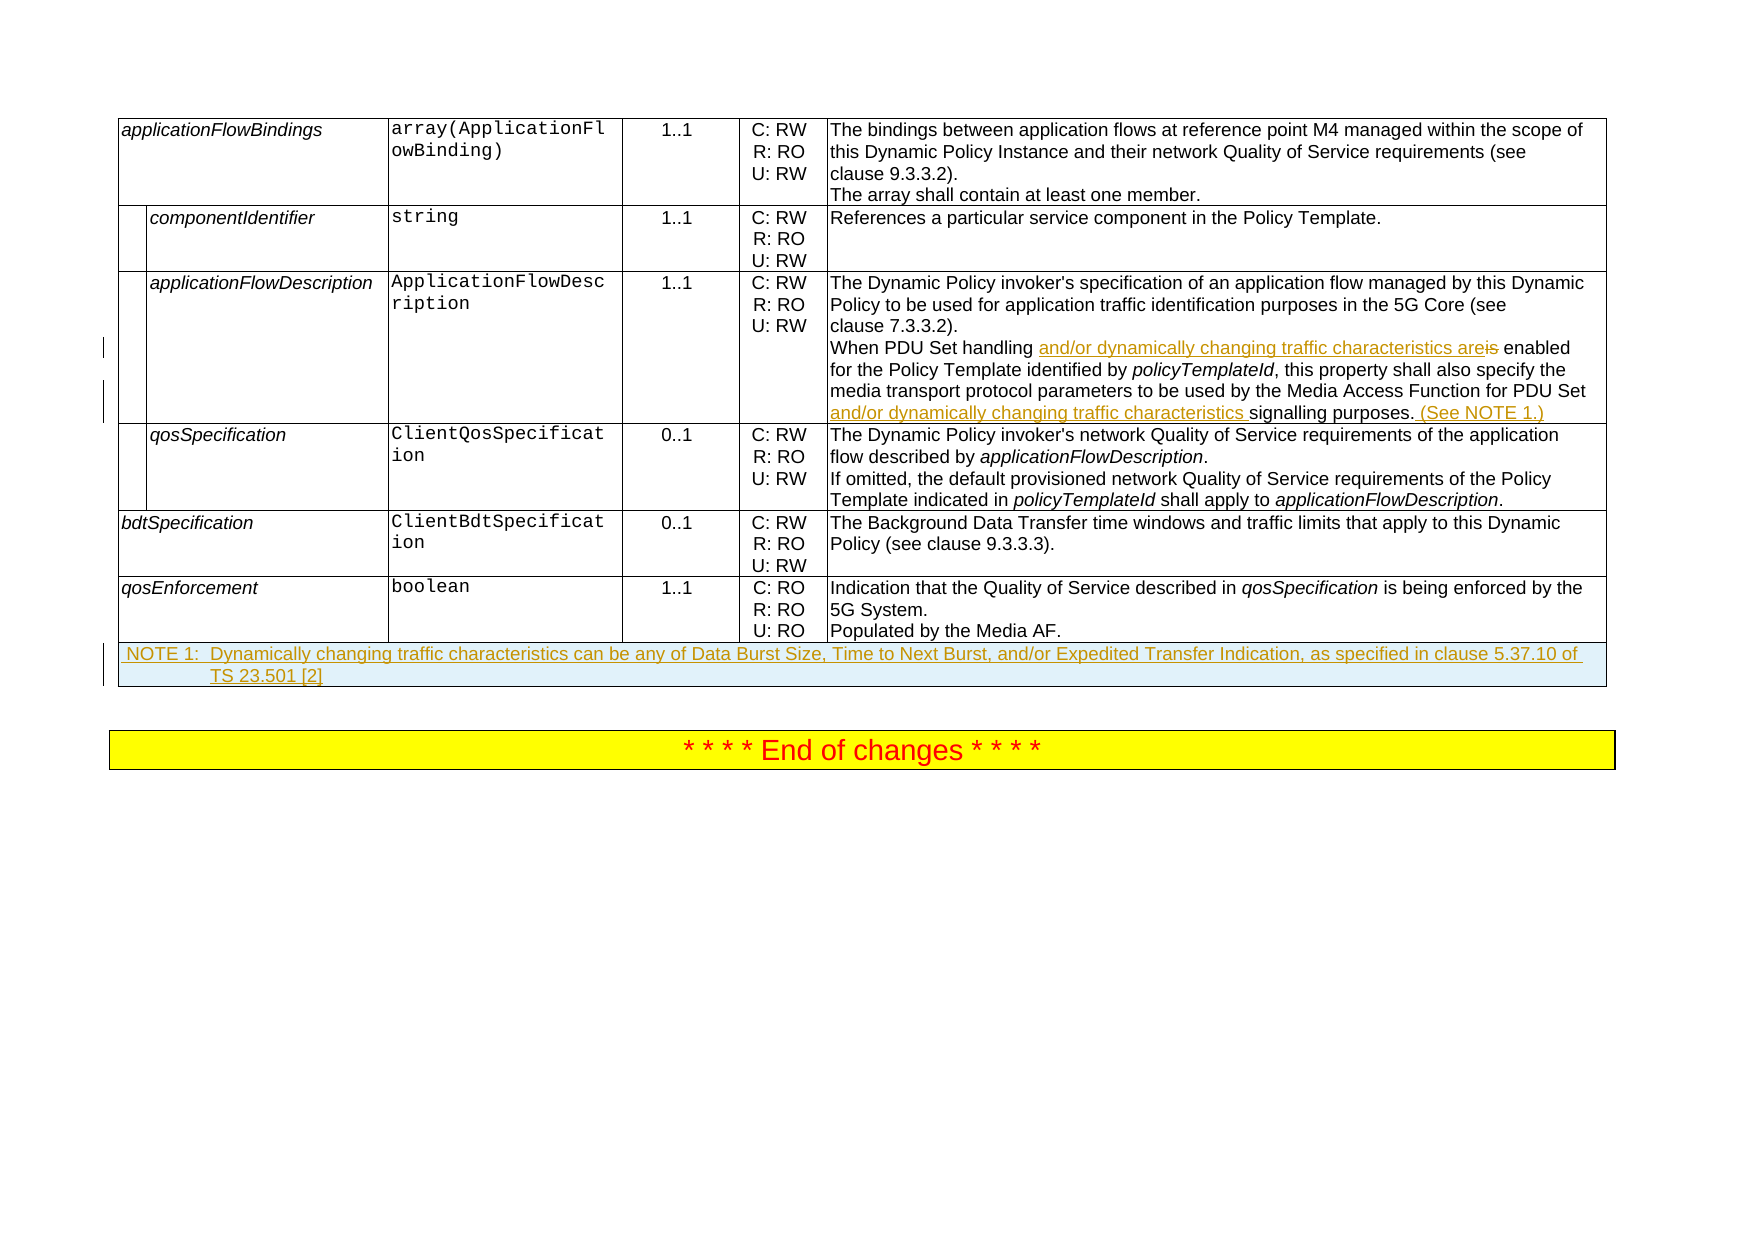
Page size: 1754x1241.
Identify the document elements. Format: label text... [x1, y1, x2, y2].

table_cell C: RW R: RO U: RW [740, 206, 827, 271]
table_cell The Dynamic Policy invoker's network Quality of Service requirements of the application flow described by application‌Flow‌Description. If omitted, the default provisioned network Quality of Service requirements of the Policy Template indicated in policyTemplateId shall apply to application‌Flow‌Description. [828, 424, 1606, 510]
table_cell 1..1 [623, 577, 739, 642]
table_cell Application‌Flow‌Description [389, 272, 622, 423]
table_cell 1..1 [623, 119, 739, 205]
table_cell qosEnforcement [119, 577, 388, 642]
table_cell The Dynamic Policy invoker's specification of an application flow managed by this Dynamic Policy to be used for application traffic identification purposes in the 5G Core (see clause 7.3.3.2). When PDU Set handling enabled for the Policy Template identified by policyTemplateId, this property shall also specify the media transport protocol parameters to be used by the Media Access Function for PDU Set signalling purposes. [828, 272, 1606, 423]
table_cell [119, 424, 146, 510]
table_cell bdtSpecification [119, 511, 388, 576]
table_cell The bindings between application flows at reference point M4 managed within the scope of this Dynamic Policy Instance and their network Quality of Service requirements (see clause 9.3.3.2). The array shall contain at least one member. [828, 119, 1606, 205]
table_cell C: RO R: RO U: RO [740, 577, 827, 642]
table_cell 1..1 [623, 206, 739, 271]
text * * * * End of changes * * * * [110, 731, 1614, 769]
table_cell Client‌Bdt‌Specification [389, 511, 622, 576]
table_cell C: RW R: RO U: RW [740, 119, 827, 205]
table_cell applicationFlowBindings [119, 119, 388, 205]
table_cell array(Application‌FlowBinding) [389, 119, 622, 205]
table_cell 0..1 [623, 511, 739, 576]
table_cell Client‌Qos‌Specification [389, 424, 622, 510]
table_cell [119, 206, 146, 271]
table_cell [119, 272, 146, 423]
table_cell string [389, 206, 622, 271]
table_cell componentIdentifier [147, 206, 388, 271]
table_cell C: RW R: RO U: RW [740, 424, 827, 510]
table_cell boolean [389, 577, 622, 642]
table_cell C: RW R: RO U: RW [740, 272, 827, 423]
table_cell 0..1 [623, 424, 739, 510]
table_cell 1..1 [623, 272, 739, 423]
table_cell References a particular service component in the Policy Template. [828, 206, 1606, 271]
table_cell The Background Data Transfer time windows and traffic limits that apply to this Dynamic Policy (see clause 9.3.3.3). [828, 511, 1606, 576]
table_cell qos‌Specification [147, 424, 388, 510]
table_cell application‌Flow‌Description [147, 272, 388, 423]
table_cell C: RW R: RO U: RW [740, 511, 827, 576]
table_cell Indication that the Quality of Service described in qosSpecification is being enforced by the 5G System. Populated by the Media AF. [828, 577, 1606, 642]
